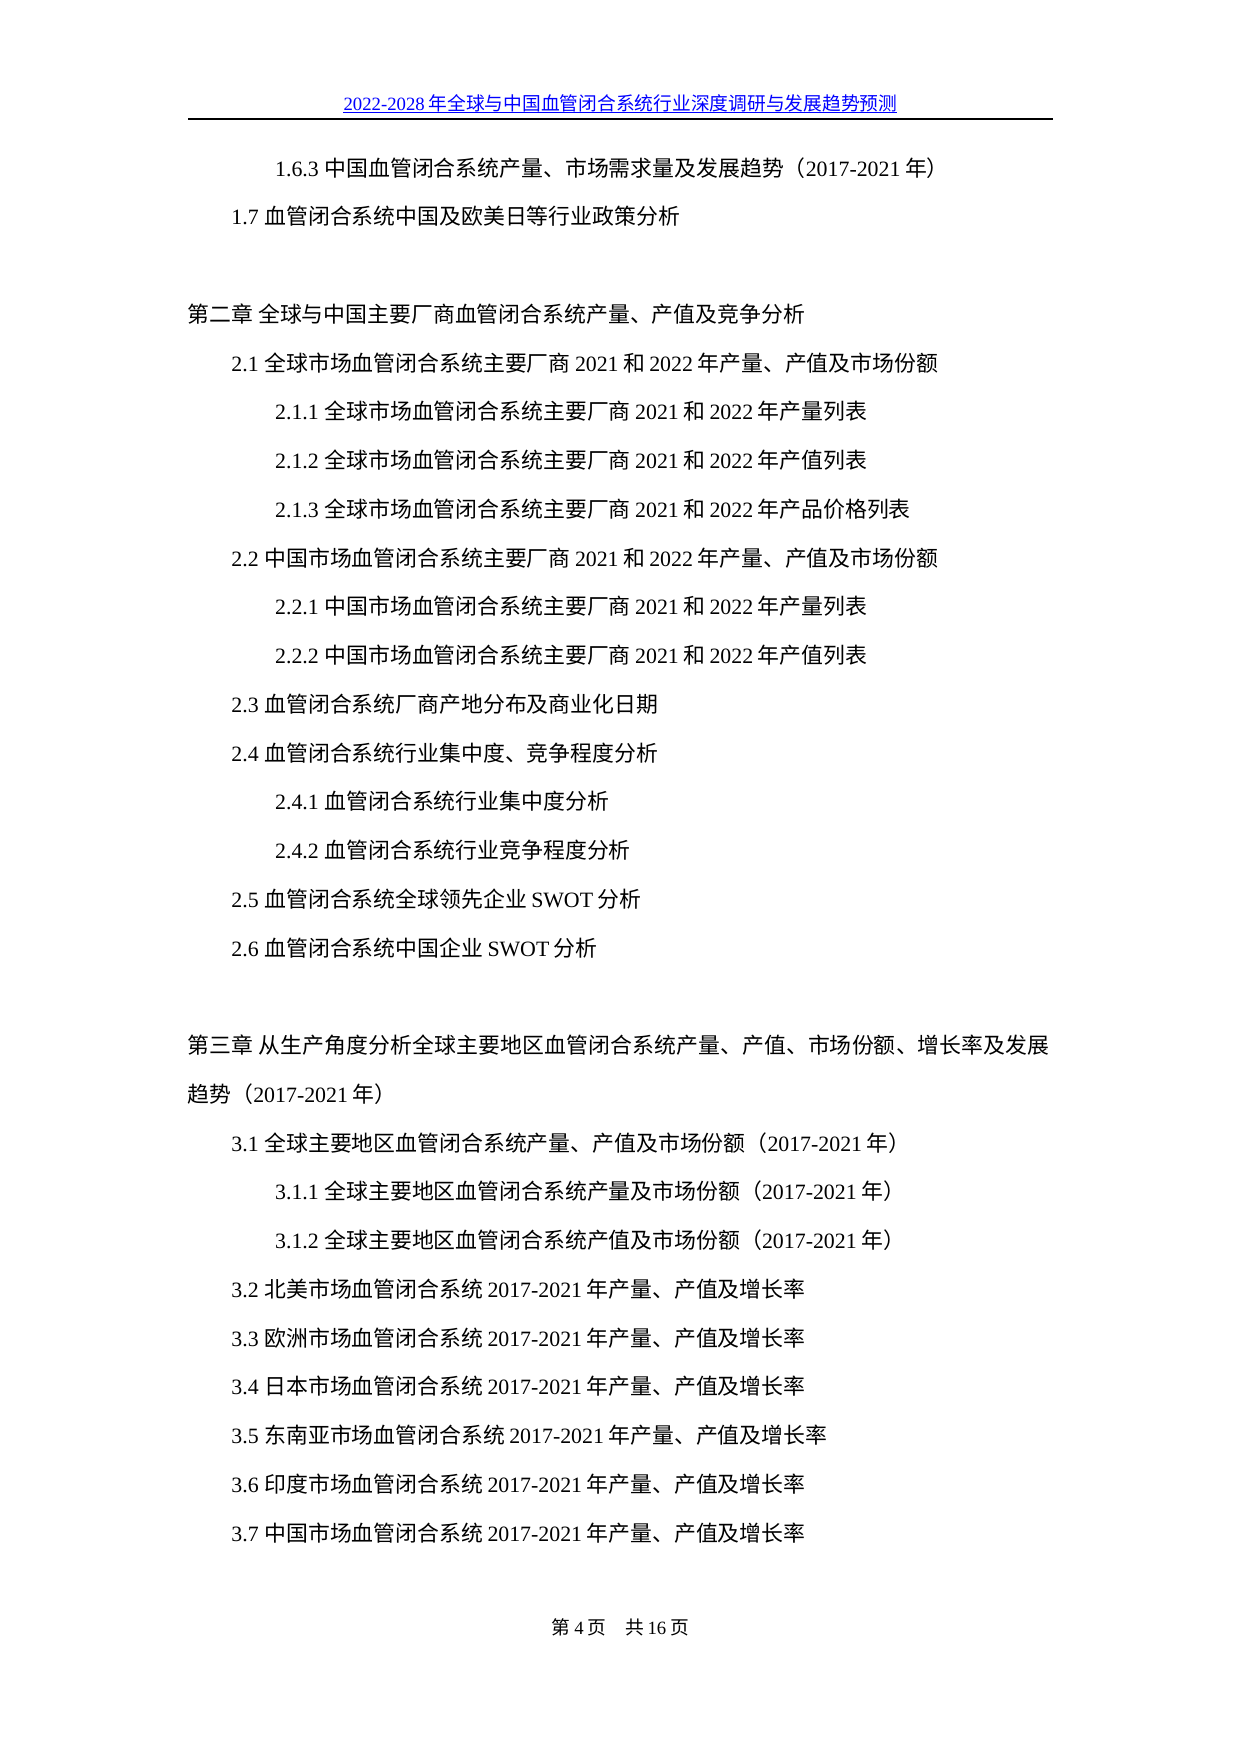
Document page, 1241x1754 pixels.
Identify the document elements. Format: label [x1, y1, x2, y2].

text [187, 150, 1053, 1548]
